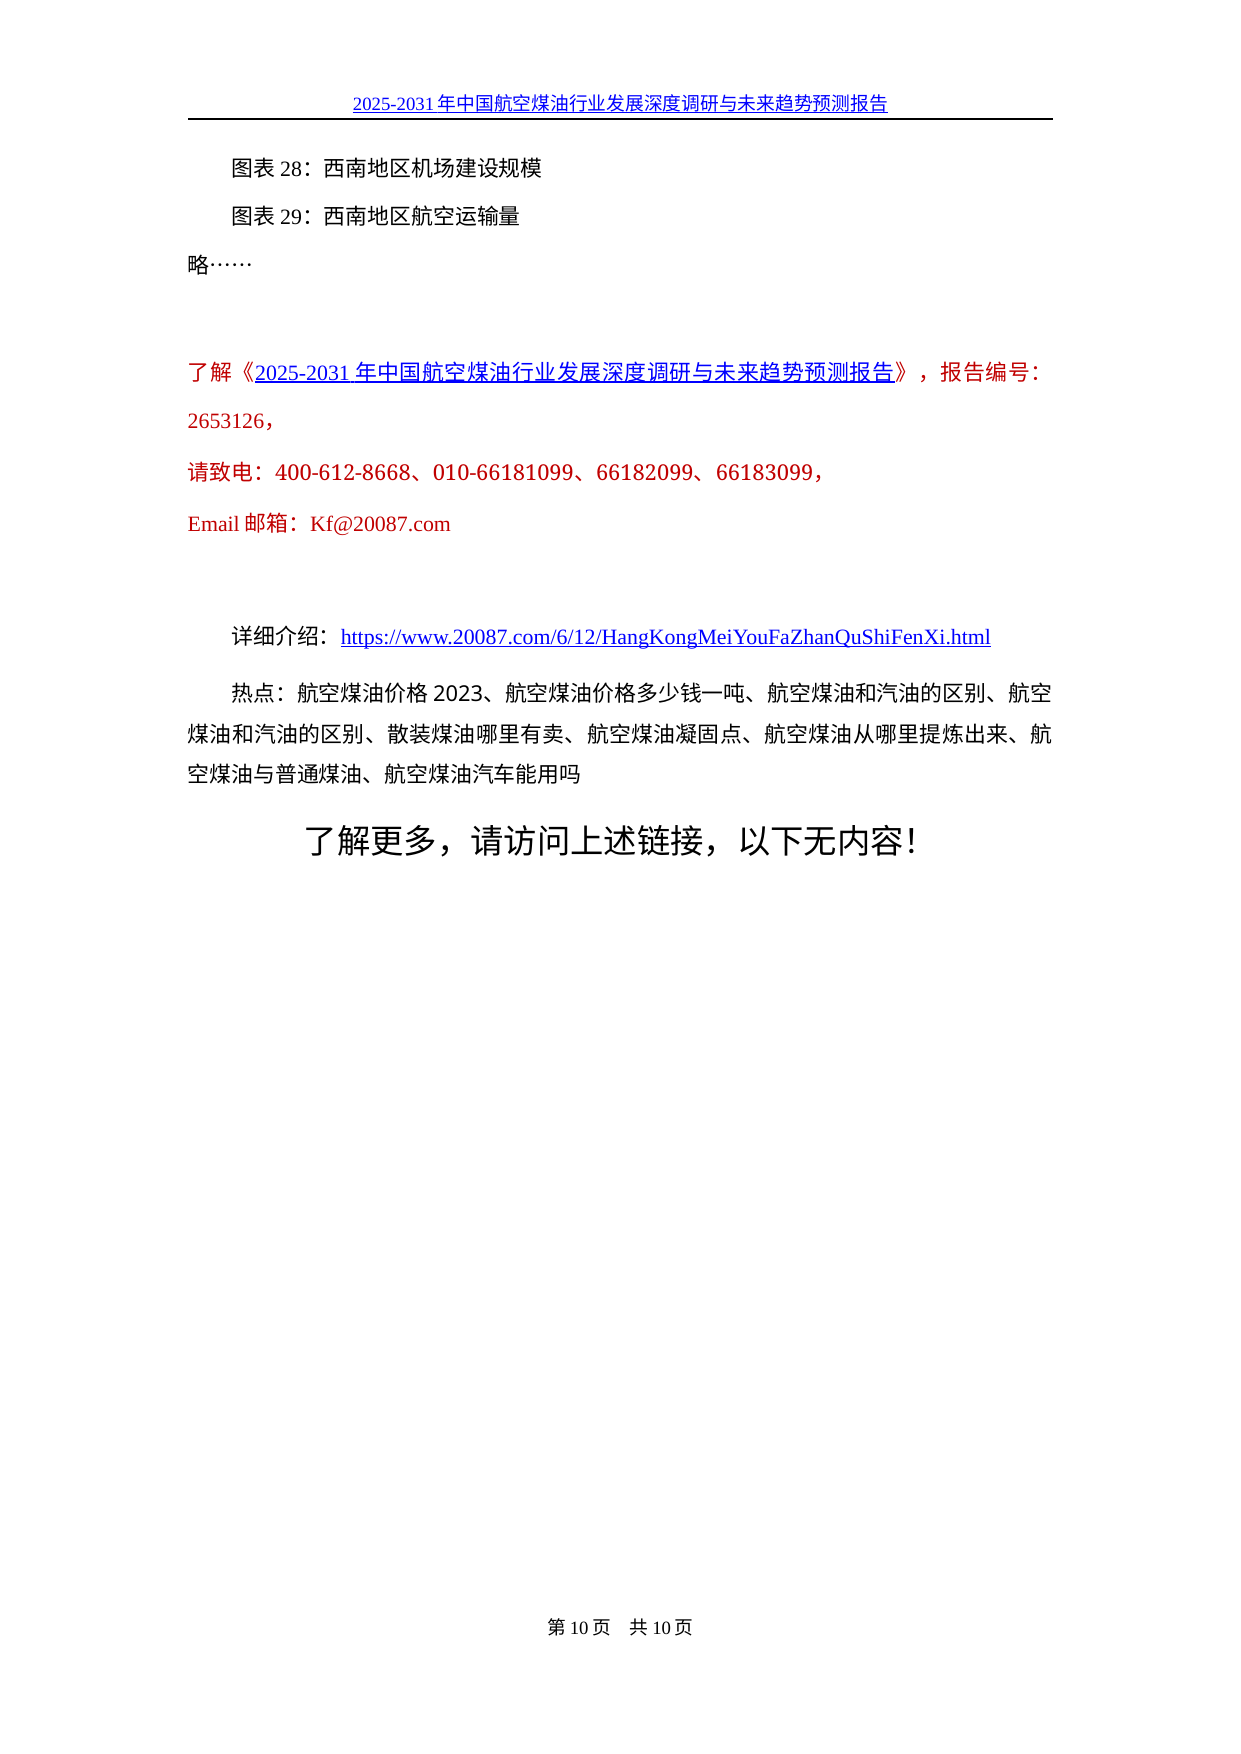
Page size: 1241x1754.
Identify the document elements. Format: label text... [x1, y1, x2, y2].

text 详细介绍：https://www.20087.com/6/12/HangKongMeiYouFaZhanQuShiFenXi.html [187, 619, 1053, 651]
text 了解《2025-2031年中国航空煤油行业发展深度调研与未来趋势预测报告》，报告编号：2653126， [187, 354, 1053, 435]
text 热点：航空煤油价格2023、航空煤油价格多少钱一吨、航空煤油和汽油的区别、航空煤油和汽油的区别、散装煤油哪里有卖、航空煤油凝固点、航空煤油从哪里提炼出来、航空煤油与普通煤油、航空煤油汽车能用吗 [187, 676, 1053, 789]
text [187, 150, 1053, 280]
title 了解更多，请访问上述链接，以下无内容！ [187, 807, 1053, 872]
text 请致电：400-612-8668、010-66181099、66182099、66183099， [187, 454, 1053, 487]
text Email邮箱：Kf@20087.com [187, 506, 1053, 538]
